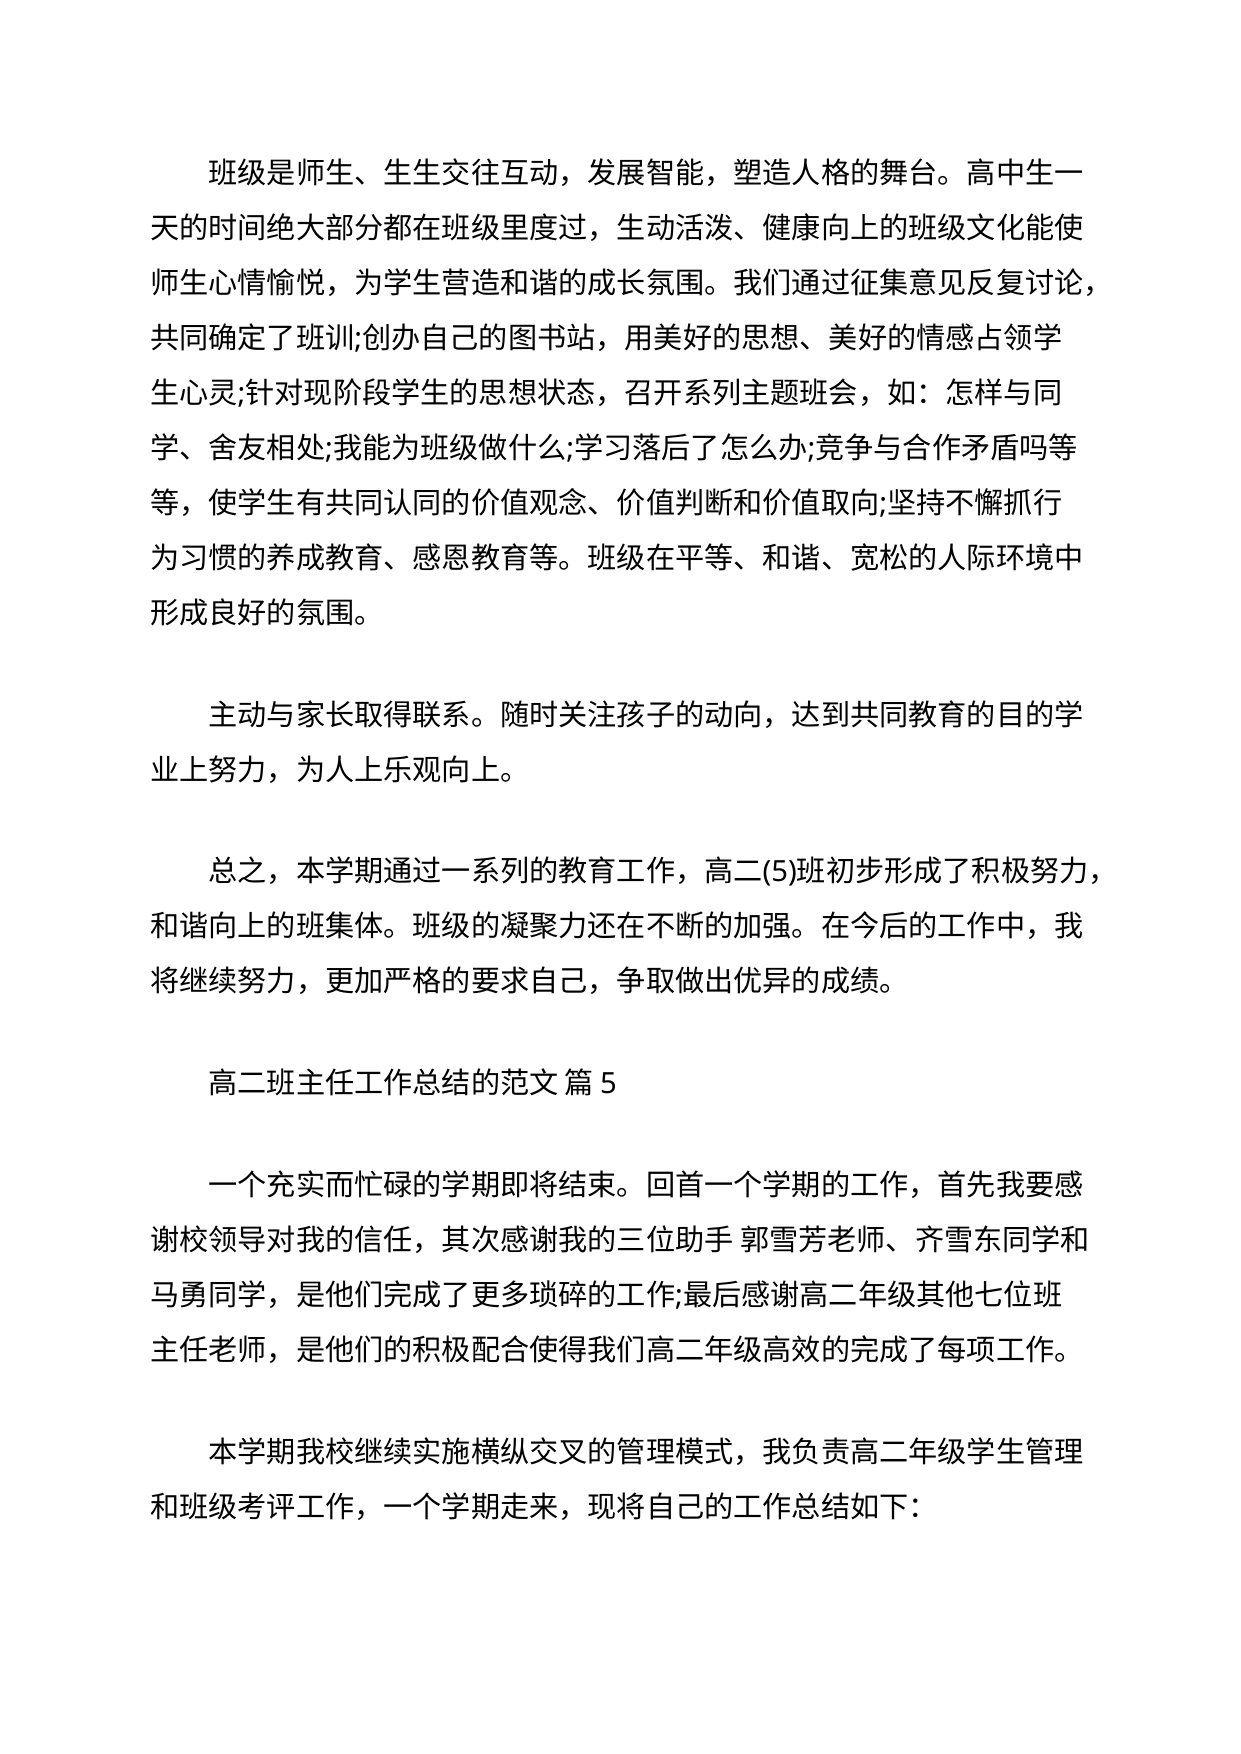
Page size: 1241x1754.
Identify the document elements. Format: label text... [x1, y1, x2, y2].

text 本学期我校继续实施横纵交叉的管理模式，我负责高二年级学生管理和班级考评工作，一个学期走来，现将自己的工作总结如下： [150, 1428, 1090, 1525]
text 班级是师生、生生交往互动，发展智能，塑造人格的舞台。高中生一天的时间绝大部分都在班级里度过，生动活泼、健康向上的班级文化能使师生心情愉悦，为学生营造和谐的成长氛围。我们通过征集意见反复讨论，共同确定了班训;创办自己的图书站，用美好的思想、美好的情感占领学生心灵;针对现阶段学生的思想状态，召开系列主题班会，如：怎样与同学、舍友相处;我能为班级做什么;学习落后了怎么办;竞争与合作矛盾吗等等，使学生有共同认同的价值观念、价值判断和价值取向;坚持不懈抓行为习惯的养成教育、感恩教育等。班级在平等、和谐、宽松的人际环境中形成良好的氛围。 [150, 150, 1090, 632]
text 高二班主任工作总结的范文 篇5 [150, 1060, 1090, 1102]
text 主动与家长取得联系。随时关注孩子的动向，达到共同教育的目的学业上努力，为人上乐观向上。 [150, 691, 1090, 788]
text 一个充实而忙碌的学期即将结束。回首一个学期的工作，首先我要感谢校领导对我的信任，其次感谢我的三位助手 郭雪芳老师、齐雪东同学和马勇同学，是他们完成了更多琐碎的工作;最后感谢高二年级其他七位班主任老师，是他们的积极配合使得我们高二年级高效的完成了每项工作。 [150, 1162, 1090, 1369]
text 总之，本学期通过一系列的教育工作，高二(5)班初步形成了积极努力，和谐向上的班集体。班级的凝聚力还在不断的加强。在今后的工作中，我将继续努力，更加严格的要求自己，争取做出优异的成绩。 [150, 848, 1090, 1000]
